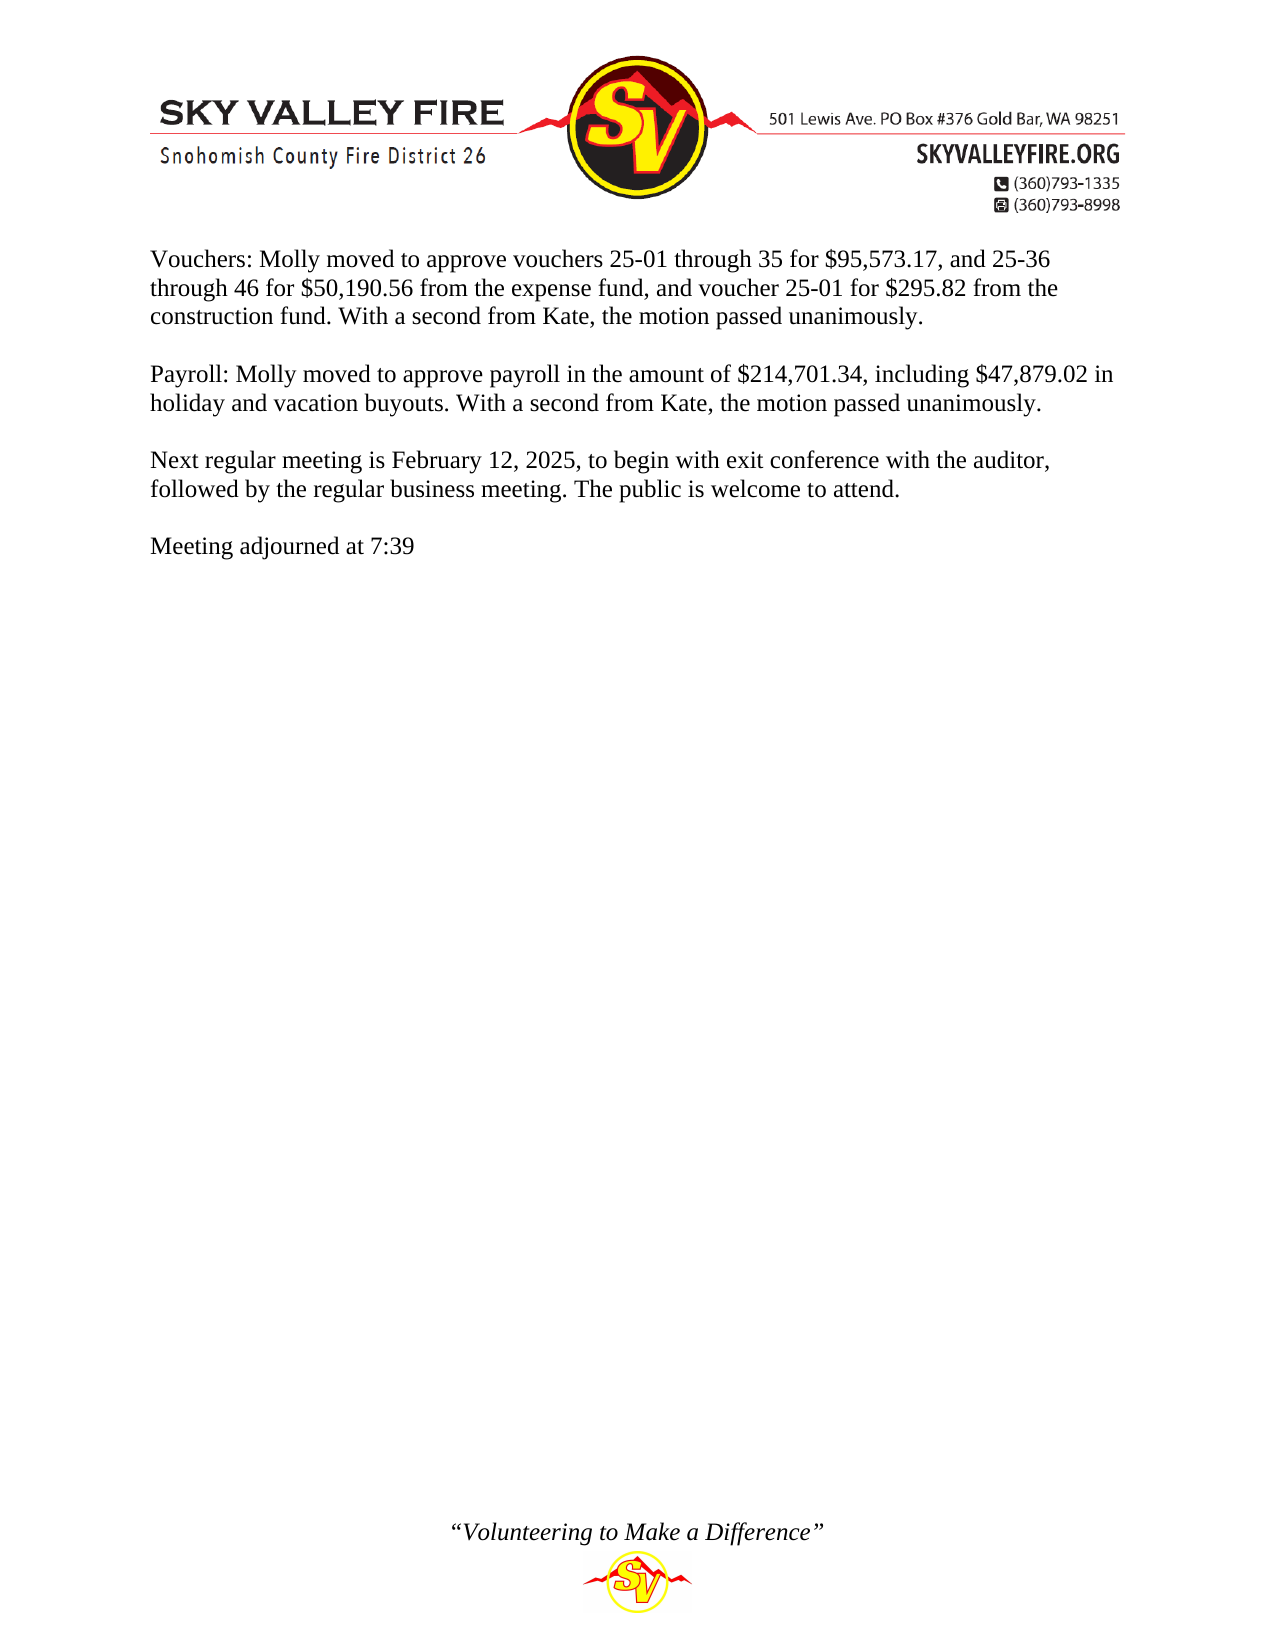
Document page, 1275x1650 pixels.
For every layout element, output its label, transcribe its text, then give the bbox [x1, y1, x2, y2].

text Payroll: Molly moved to approve payroll in the amount of $214,701.34, including $47,879.02 in holiday and vacation buyouts. With a second from Kate, the motion passed unanimously. [150, 359, 1125, 416]
picture [582, 1551, 693, 1613]
text Vouchers: Molly moved to approve vouchers 25-01 through 35 for $95,573.17, and 25-36 through 46 for $50,190.56 from the expense fund, and voucher 25-01 for $295.82 from the construction fund. With a second from Kate, the motion passed unanimously. [150, 244, 1125, 330]
text Meeting adjourned at 7:39 [150, 531, 1125, 560]
text Next regular meeting is February 12, 2025, to begin with exit conference with the auditor, followed by the regular business meeting. The public is welcome to attend. [150, 445, 1125, 503]
picture [150, 53, 1125, 216]
